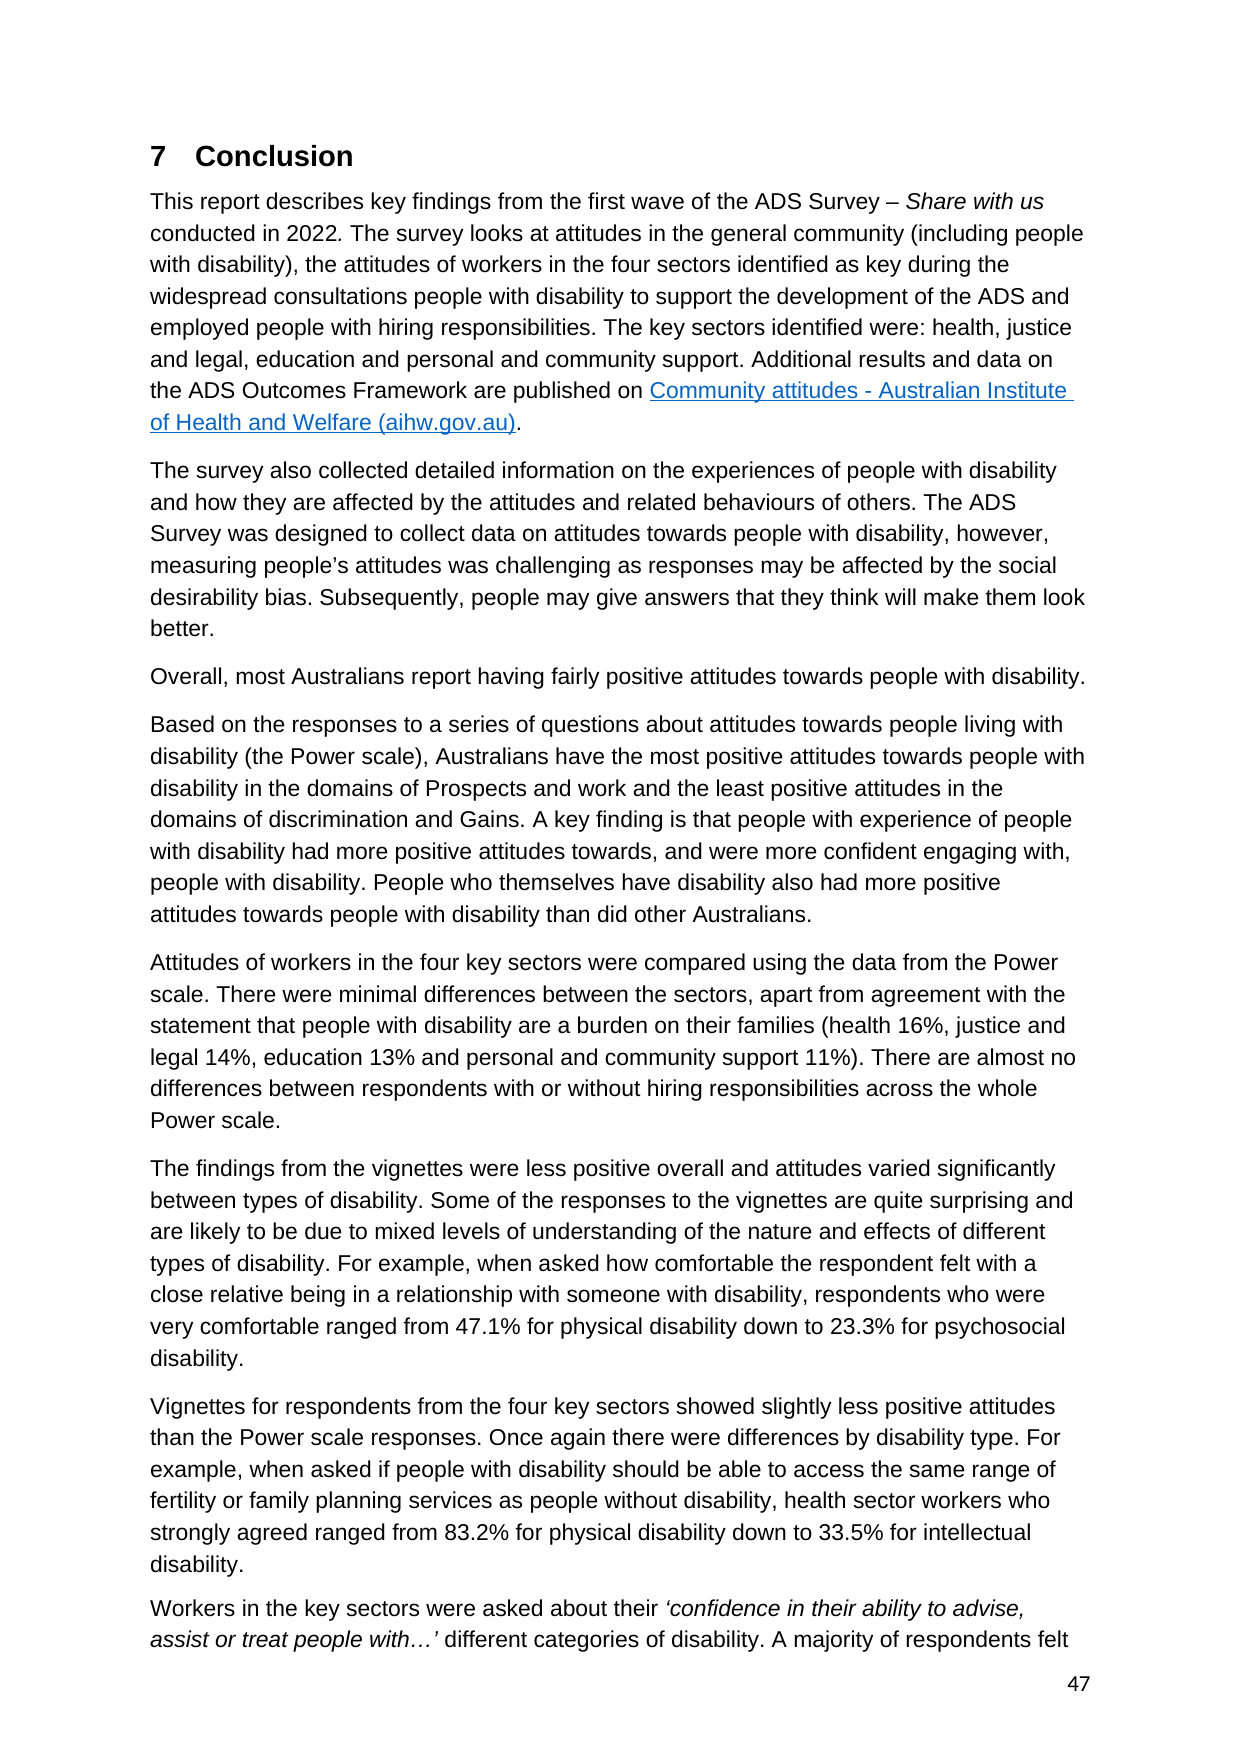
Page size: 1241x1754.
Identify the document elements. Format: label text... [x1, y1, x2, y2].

text Overall, most Australians report having fairly positive attitudes towards people with disability. [150, 663, 1090, 689]
subtitle Conclusion [150, 139, 1090, 173]
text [150, 1594, 1090, 1652]
text The survey also collected detailed information on the experiences of people with disability and how they are affected by the attitudes and related behaviours of others. The ADS Survey was designed to collect data on attitudes towards people with disability, however, measuring people’s attitudes was challenging as responses may be affected by the social desirability bias. Subsequently, people may give answers that they think will make them look better. [150, 457, 1090, 641]
text This report describes key findings from the first wave of the ADS Survey – Share with us conducted in 2022. The survey looks at attitudes in the general community (including people with disability), the attitudes of workers in the four sectors identified as key during the widespread consultations people with disability to support the development of the ADS and employed people with hiring responsibilities. The key sectors identified were: health, justice and legal, education and personal and community support. Additional results and data on the ADS Outcomes Framework are published on Community attitudes - Australian Institute of Health and Welfare (aihw.gov.au). [150, 188, 1090, 435]
text Vignettes for respondents from the four key sectors showed slightly less positive attitudes than the Power scale responses. Once again there were differences by disability type. For example, when asked if people with disability should be able to access the same range of fertility or family planning services as people without disability, health sector workers who strongly agreed ranged from 83.2% for physical disability down to 33.5% for intellectual disability. [150, 1393, 1090, 1577]
text Attitudes of workers in the four key sectors were compared using the data from the Power scale. There were minimal differences between the sectors, apart from agreement with the statement that people with disability are a burden on their families (health 16%, justice and legal 14%, education 13% and personal and community support 11%). There are almost no differences between respondents with or without hiring responsibilities across the whole Power scale. [150, 949, 1090, 1133]
text Based on the responses to a series of questions about attitudes towards people living with disability (the Power scale), Australians have the most positive attitudes towards people with disability in the domains of Prospects and work and the least positive attitudes in the domains of discrimination and Gains. A key finding is that people with experience of people with disability had more positive attitudes towards, and were more confident engaging with, people with disability. People who themselves have disability also had more positive attitudes towards people with disability than did other Australians. [150, 711, 1090, 927]
text The findings from the vignettes were less positive overall and attitudes varied significantly between types of disability. Some of the responses to the vignettes are quite surprising and are likely to be due to mixed levels of understanding of the nature and effects of different types of disability. For example, when asked how comfortable the respondent felt with a close relative being in a relationship with someone with disability, respondents who were very comfortable ranged from 47.1% for physical disability down to 23.3% for psychosocial disability. [150, 1155, 1090, 1371]
